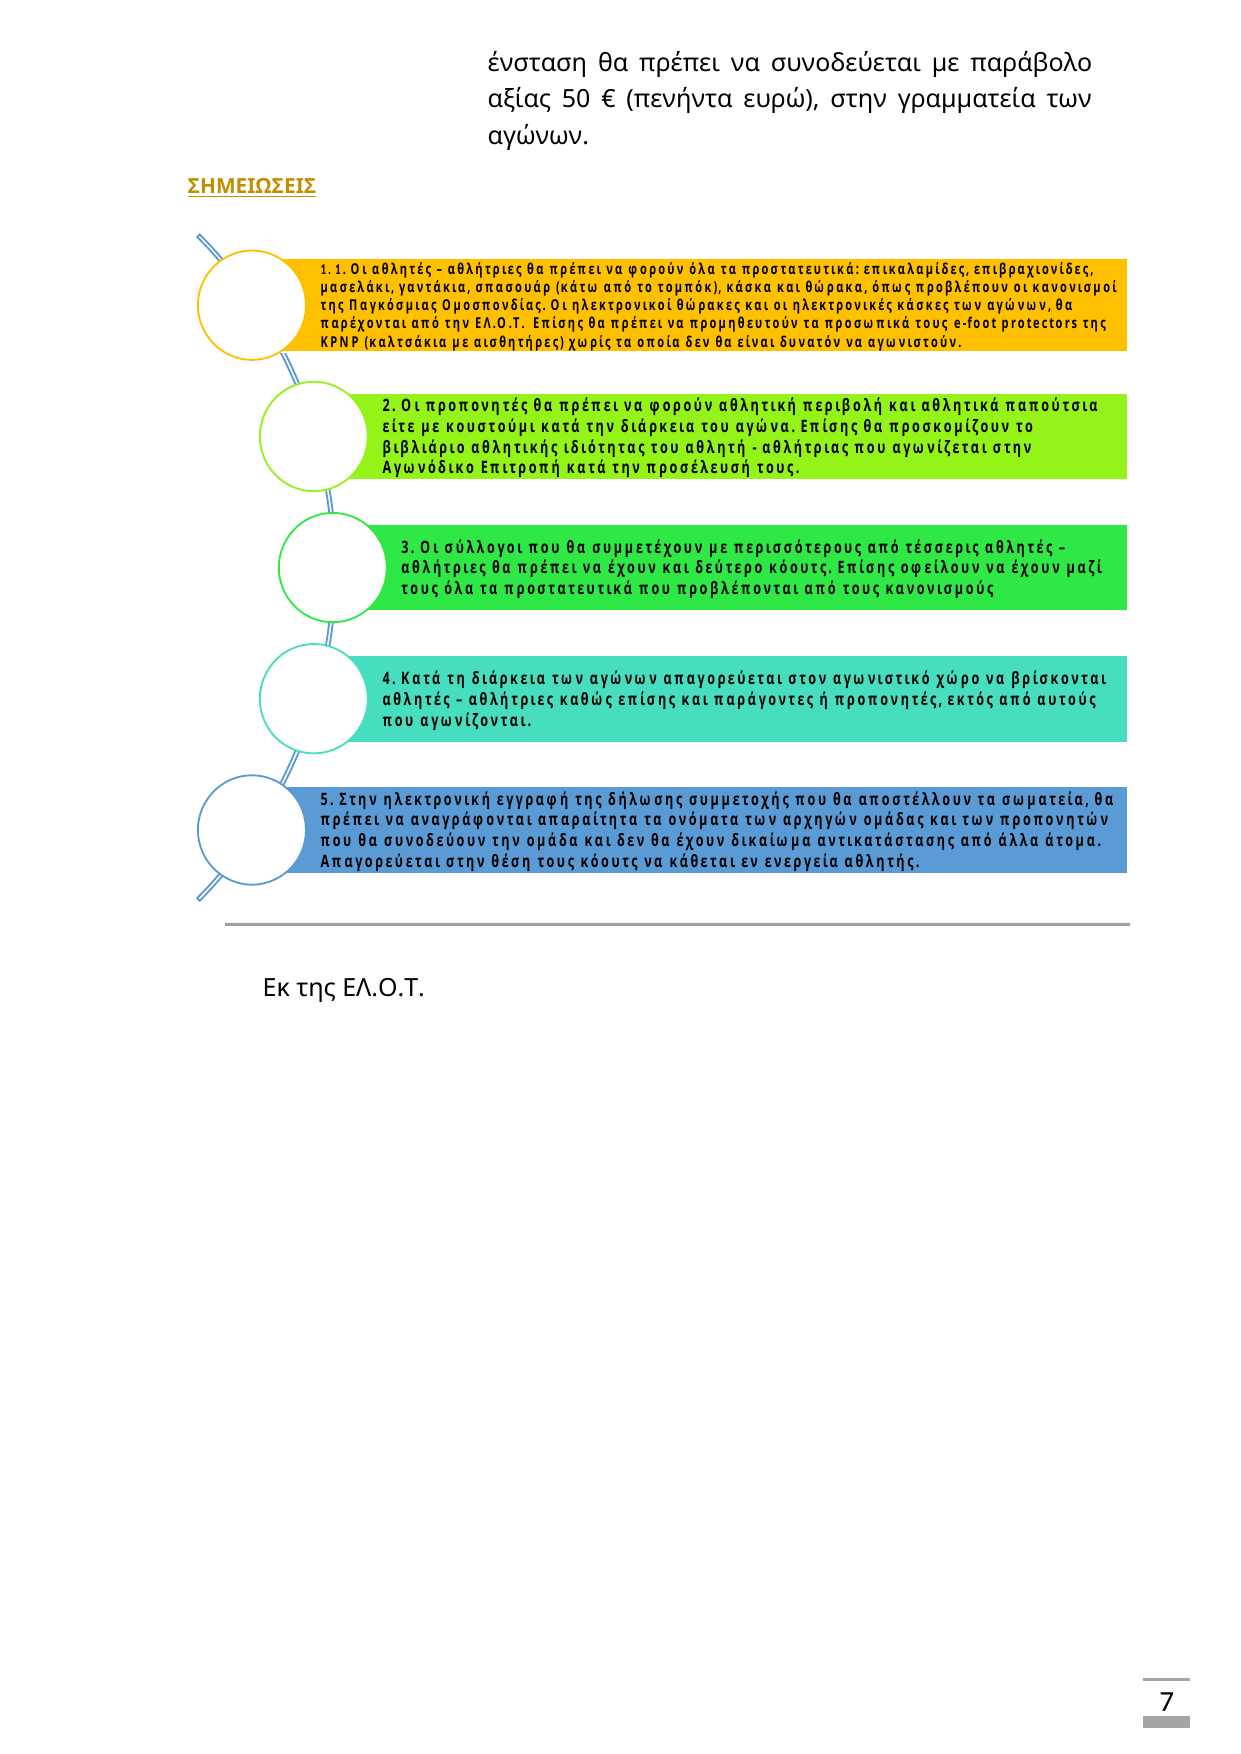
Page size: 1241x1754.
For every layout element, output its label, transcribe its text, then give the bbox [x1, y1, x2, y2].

text ΣΗΜΕΙΩΣΕΙΣ [187, 171, 1093, 200]
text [187, 44, 1093, 152]
text Εκ της ΕΛ.Ο.Τ. [225, 970, 1093, 1004]
